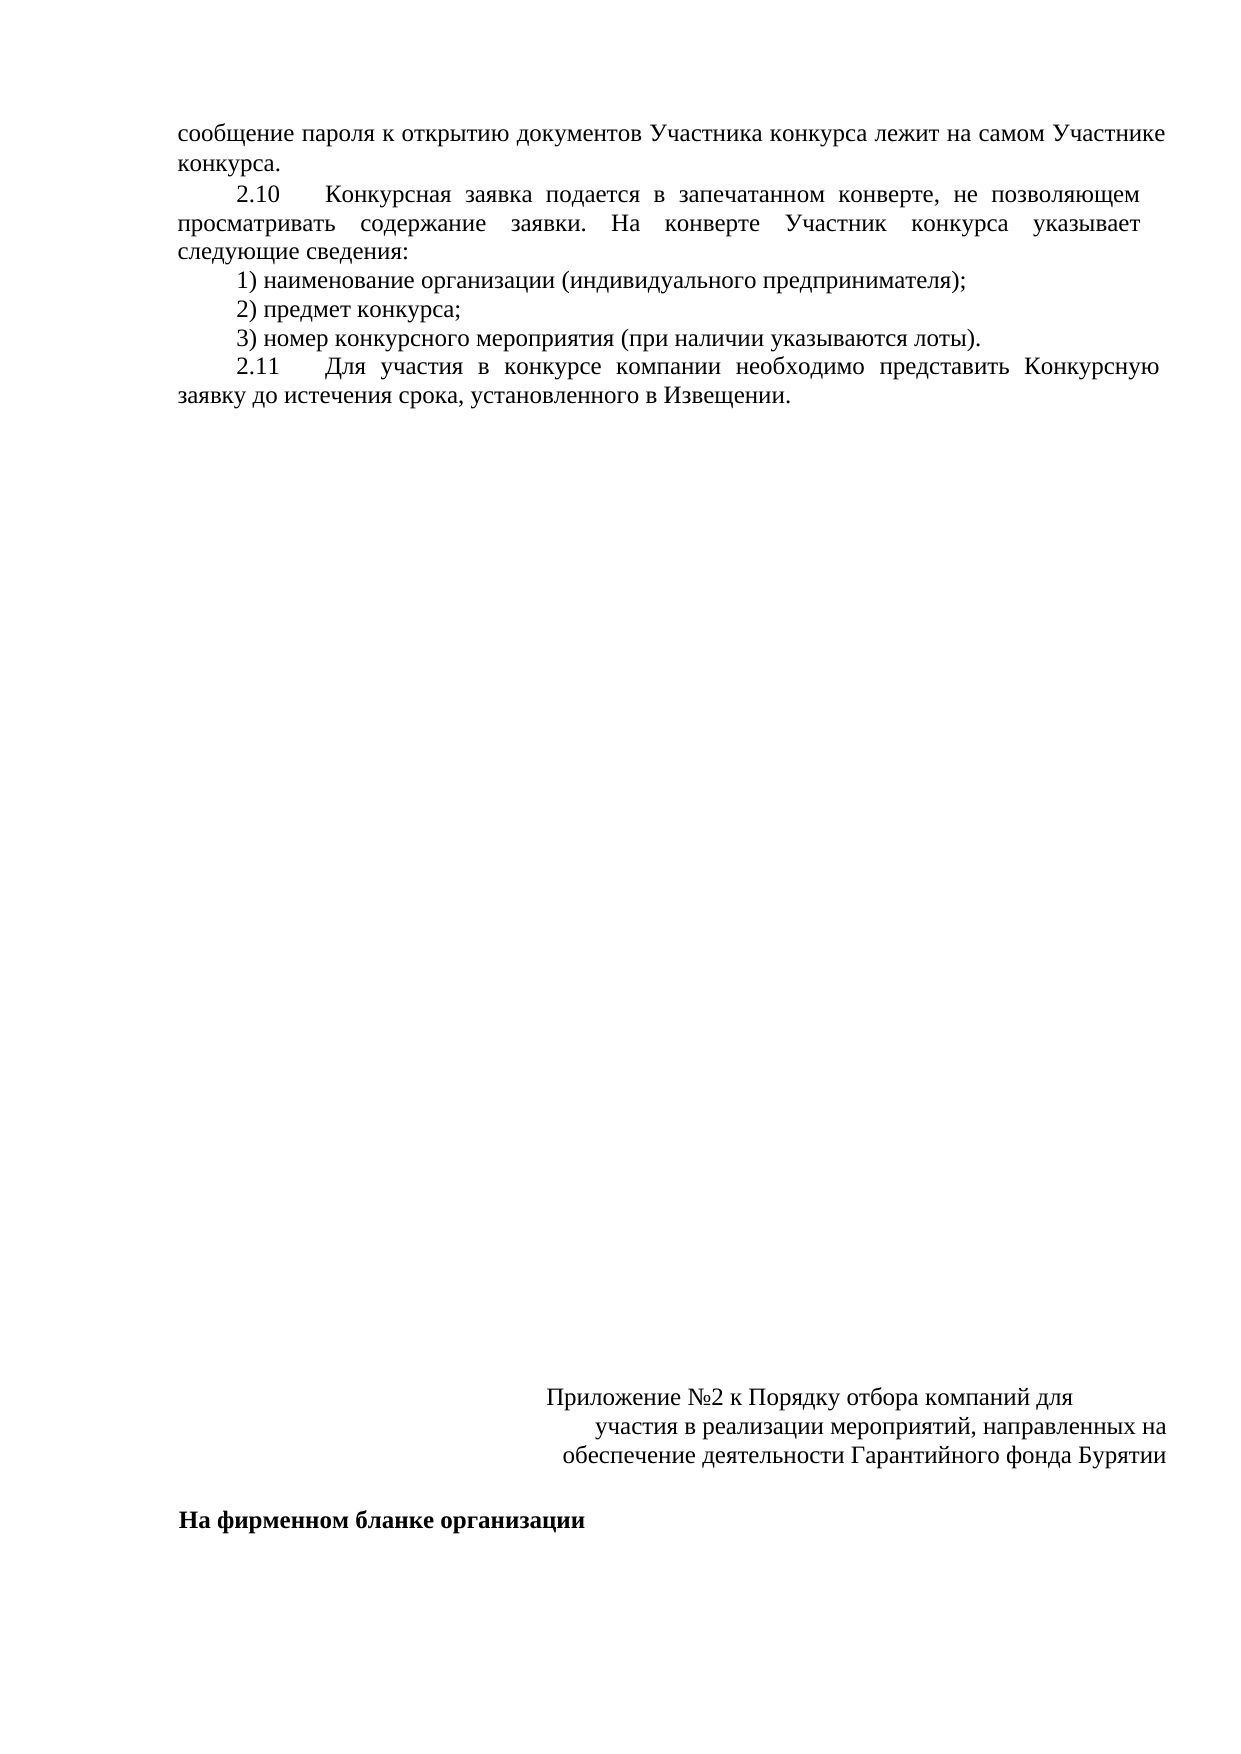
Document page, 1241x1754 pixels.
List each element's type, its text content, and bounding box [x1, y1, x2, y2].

text 2.11 Для участия в конкурсе компании необходимо представить Конкурсную заявку до истечения срока, установленного в Извещении. [177, 351, 1160, 409]
text Приложение №2 к Порядку отбора компаний для [177, 1382, 1167, 1411]
text участия в реализации мероприятий, направленных на [177, 1411, 1167, 1440]
text 2.10 Конкурсная заявка подается в запечатанном конверте, не позволяющем просматривать содержание заявки. На конверте Участник конкурса указывает следующие сведения: [177, 179, 1141, 265]
text 1) наименование организации (индивидуального предпринимателя); [236, 265, 1098, 294]
text обеспечение деятельности Гарантийного фонда Бурятии [177, 1440, 1167, 1469]
text 3) номер конкурсного мероприятия (при наличии указываются лоты). [236, 323, 1098, 351]
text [177, 118, 1167, 177]
text На фирменном бланке организации [179, 1505, 1167, 1533]
text 2) предмет конкурса; [236, 294, 1098, 323]
